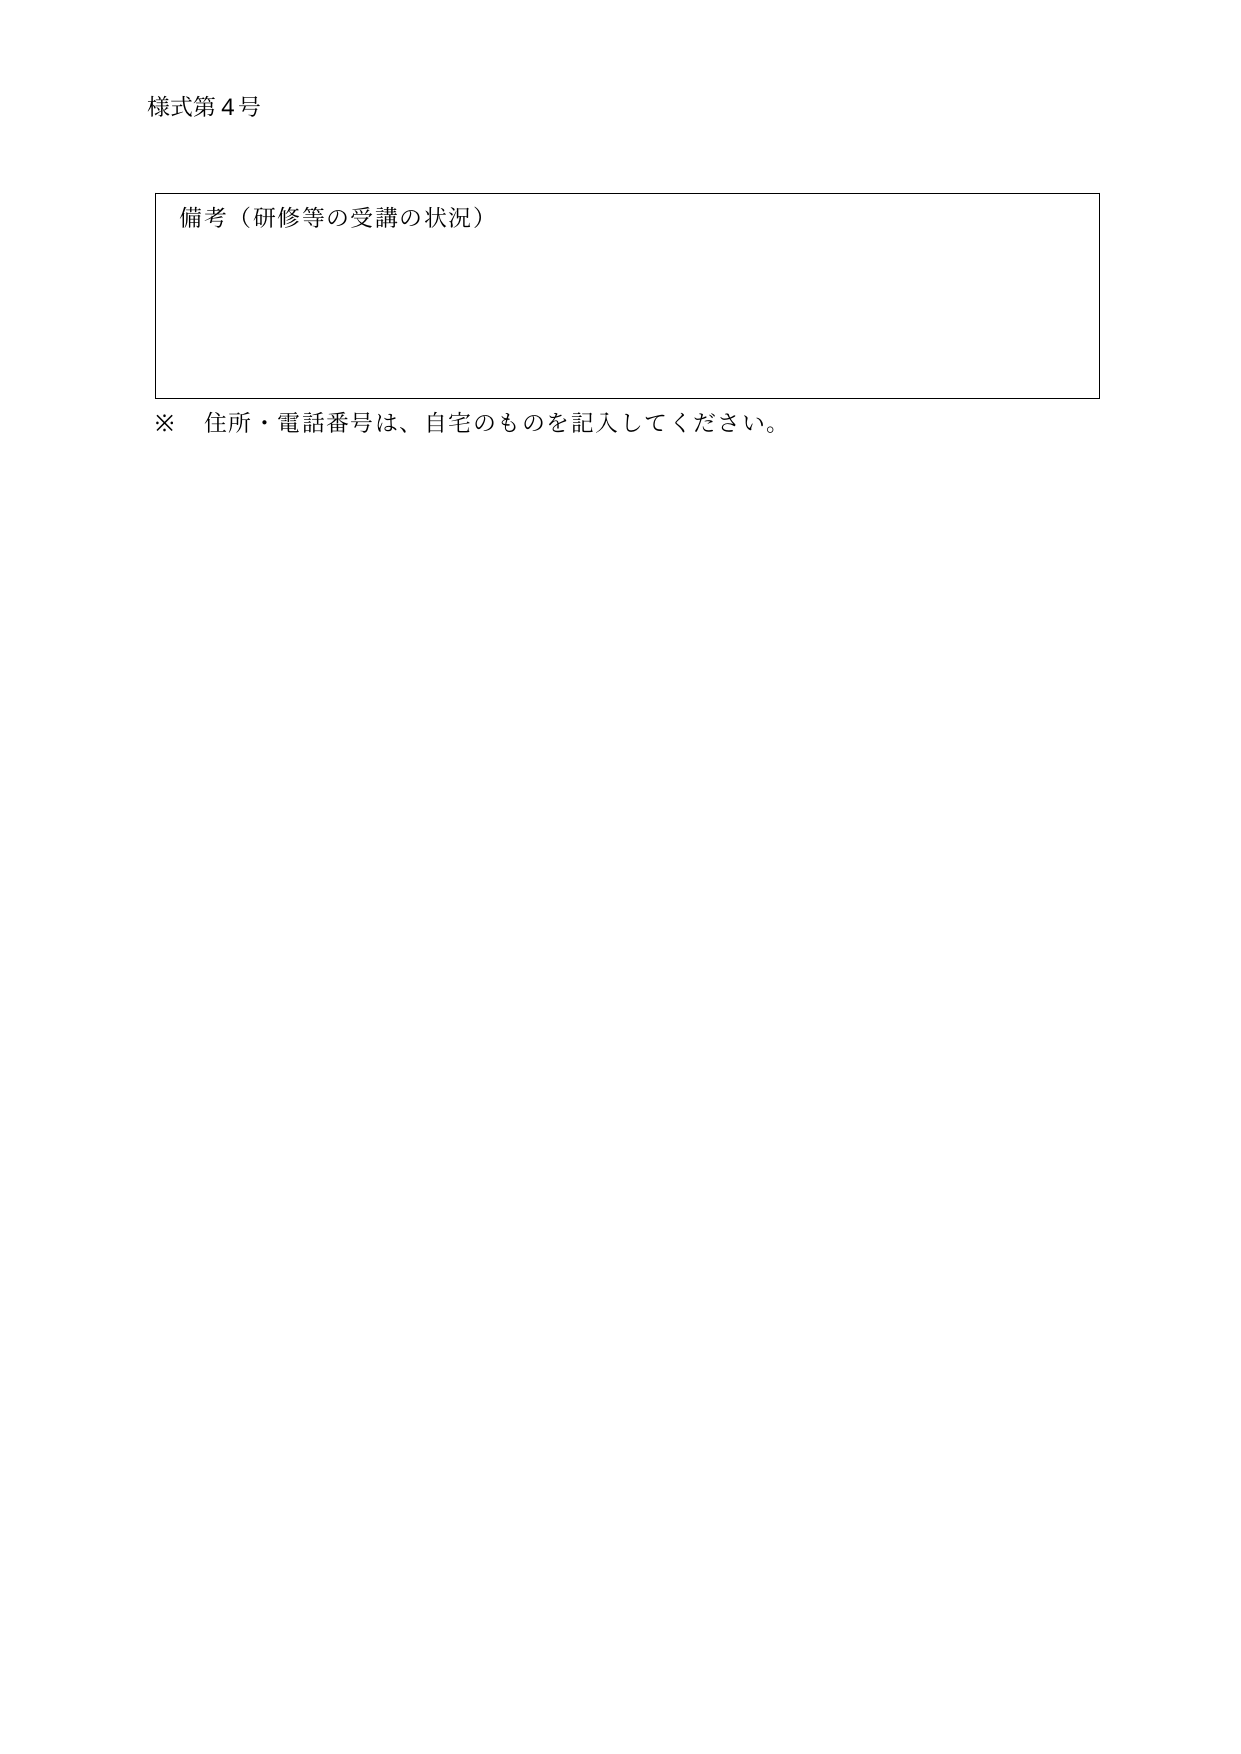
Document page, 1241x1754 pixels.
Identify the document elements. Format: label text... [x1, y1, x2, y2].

table_cell 備考（研修等の受講の状況） [156, 194, 1099, 398]
text ※ 住所・電話番号は、自宅のものを記入してください。 [155, 399, 1085, 445]
